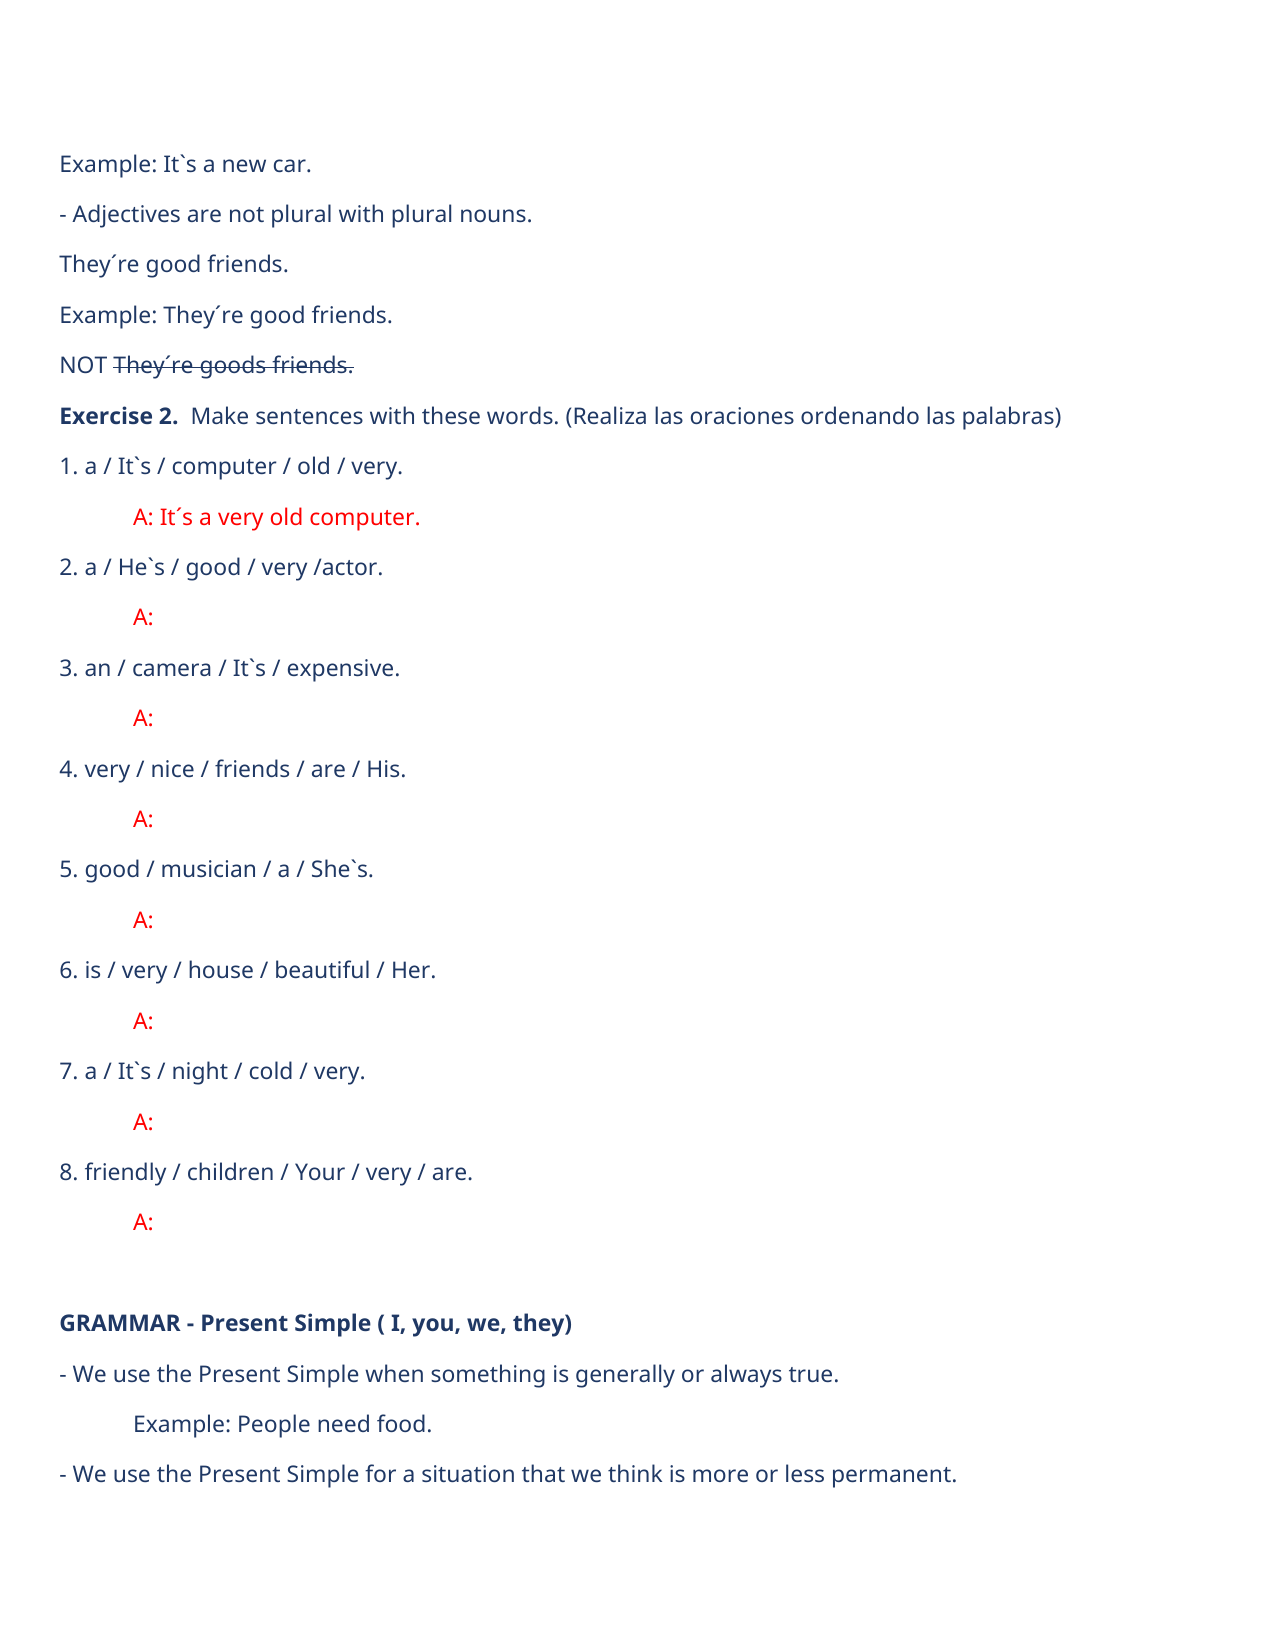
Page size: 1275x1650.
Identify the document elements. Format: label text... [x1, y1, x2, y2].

text 6. is / very / house / beautiful / Her. [59, 954, 1098, 986]
text A: It´s a very old computer. [59, 501, 1098, 532]
text NOT They´re goods friends. [59, 349, 1098, 381]
text - Adjectives are not plural with plural nouns. [59, 198, 1098, 229]
text 2. a / He`s / good / very /actor. [59, 551, 1098, 582]
text 7. a / It`s / night / cold / very. [59, 1055, 1098, 1086]
text Example: They´re good friends. [59, 299, 1098, 330]
text A: [59, 601, 1098, 633]
text Example: It`s a new car. [59, 148, 1098, 179]
text Example: People need food. [59, 1408, 1098, 1439]
text GRAMMAR - Present Simple ( I, you, we, they) [59, 1307, 1098, 1338]
text They´re good friends. [59, 248, 1098, 280]
text 5. good / musician / a / She`s. [59, 853, 1098, 885]
text A: [59, 1106, 1098, 1137]
text A: [59, 904, 1098, 935]
text - We use the Present Simple for a situation that we think is more or less permanent. [59, 1458, 1098, 1490]
text 1. a / It`s / computer / old / very. [59, 450, 1098, 481]
text A: [59, 803, 1098, 834]
text - We use the Present Simple when something is generally or always true. [59, 1358, 1098, 1389]
text 3. an / camera / It`s / expensive. [59, 652, 1098, 683]
text 4. very / nice / friends / are / His. [59, 753, 1098, 784]
text A: [59, 702, 1098, 733]
text 8. friendly / children / Your / very / are. [59, 1156, 1098, 1187]
text Exercise 2. Make sentences with these words. (Realiza las oraciones ordenando las palabras) [59, 400, 1098, 431]
text A: [59, 1005, 1098, 1036]
text A: [59, 1206, 1098, 1238]
